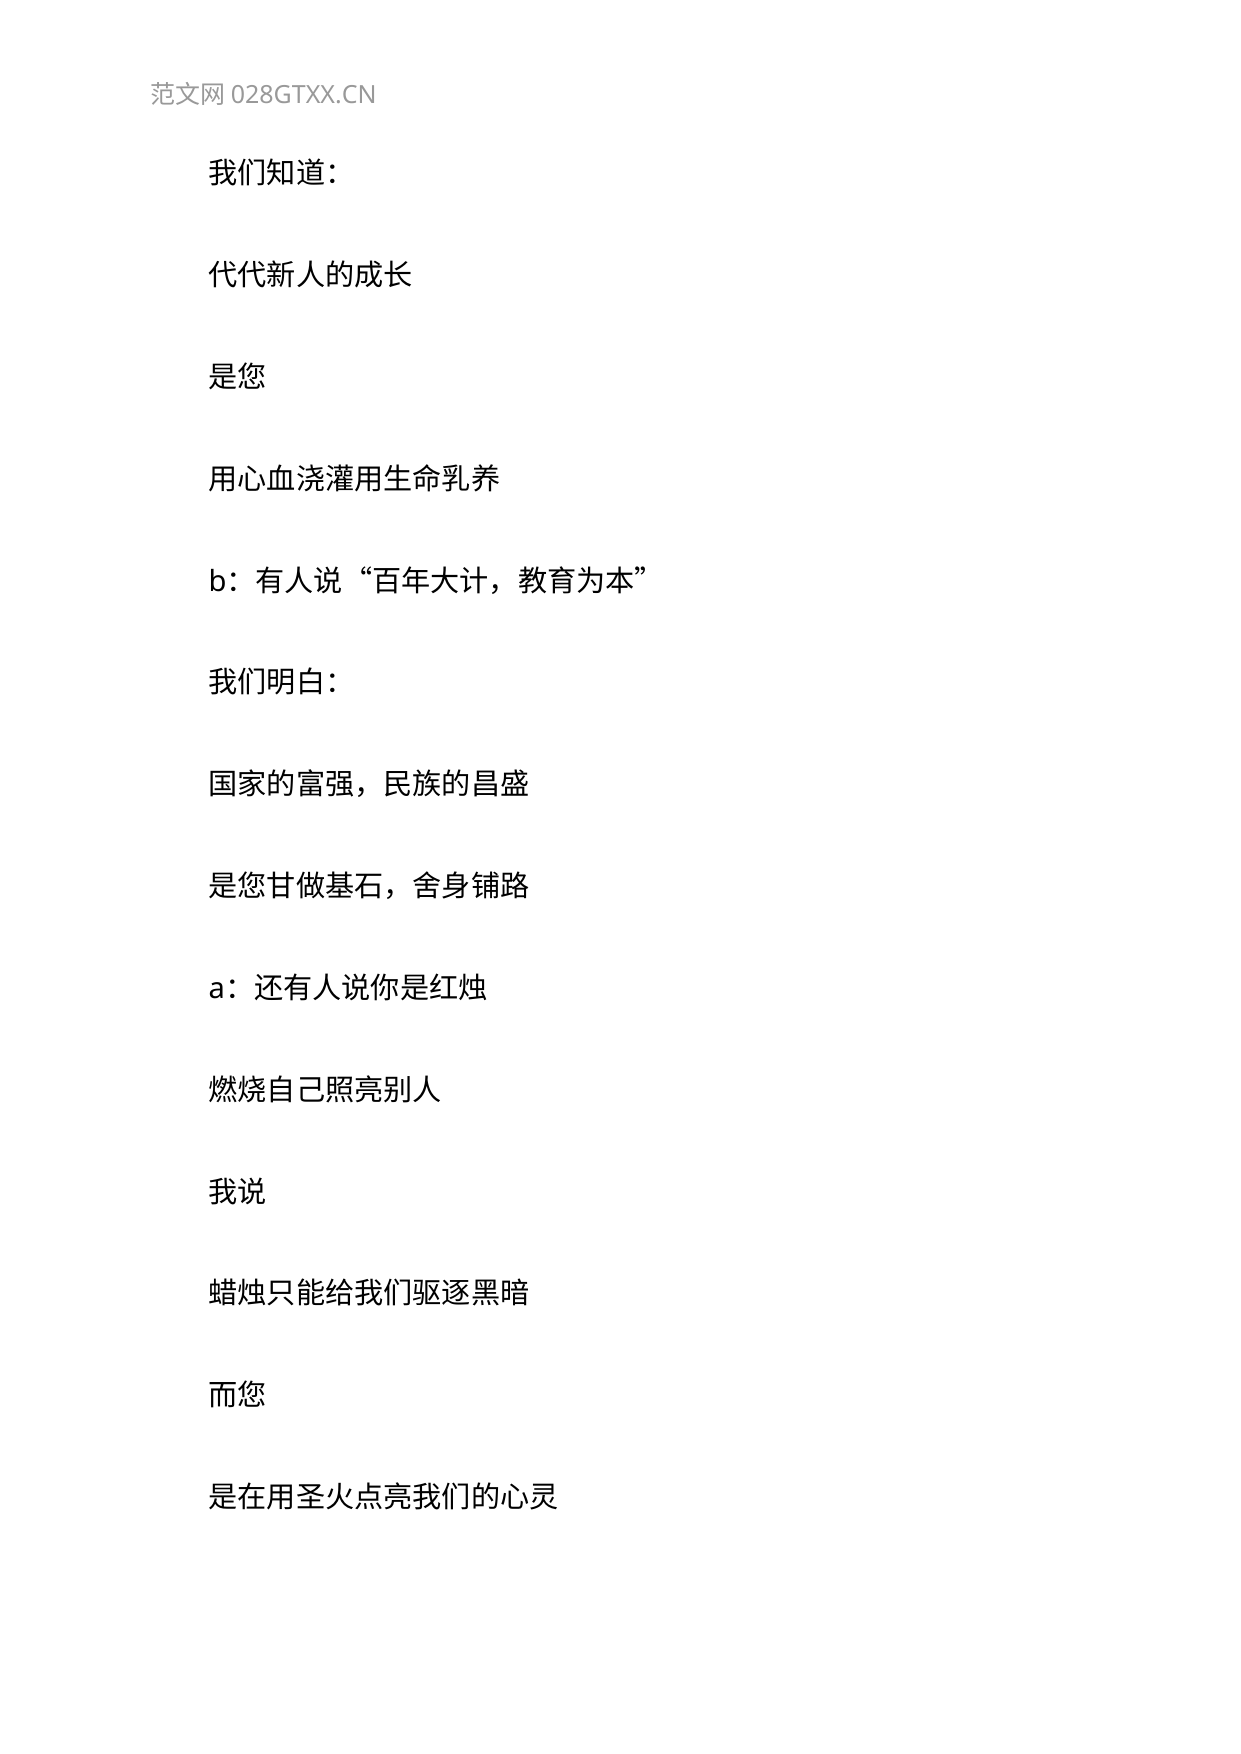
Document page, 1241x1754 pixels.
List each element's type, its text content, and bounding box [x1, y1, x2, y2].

text 国家的富强，民族的昌盛 [150, 761, 1090, 803]
text 代代新人的成长 [150, 252, 1090, 294]
text 是您甘做基石，舍身铺路 [150, 863, 1090, 905]
text 我们明白： [150, 659, 1090, 701]
text 而您 [150, 1372, 1090, 1414]
text 用心血浇灌用生命乳养 [150, 455, 1090, 498]
text 我说 [150, 1168, 1090, 1210]
text a：还有人说你是红烛 [150, 964, 1090, 1007]
text 蜡烛只能给我们驱逐黑暗 [150, 1270, 1090, 1312]
text 是您 [150, 353, 1090, 396]
text 是在用圣火点亮我们的心灵 [150, 1473, 1090, 1516]
text 燃烧自己照亮别人 [150, 1066, 1090, 1109]
text b：有人说“百年大计，教育为本” [150, 557, 1090, 599]
text 我们知道： [150, 150, 1090, 192]
